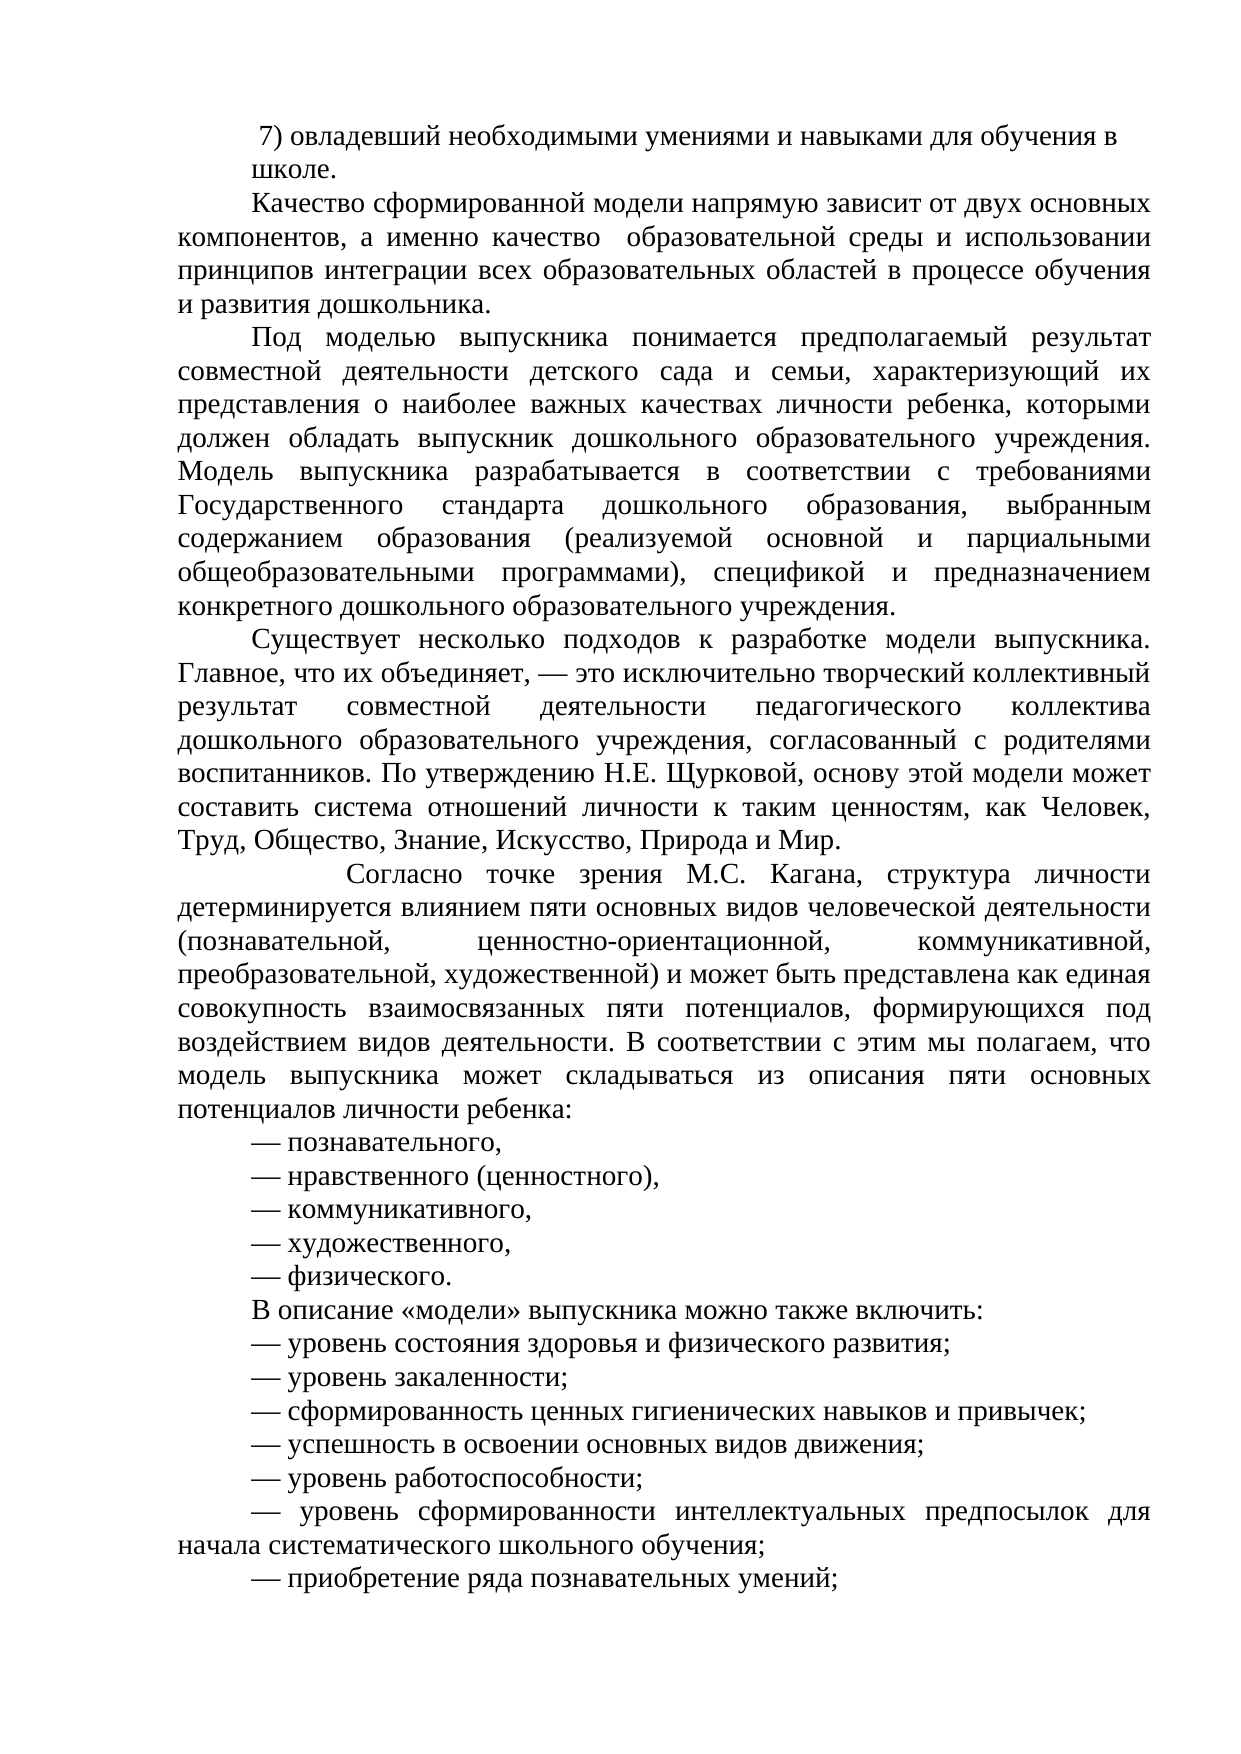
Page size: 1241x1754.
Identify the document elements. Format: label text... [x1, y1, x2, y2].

text — успешность в освоении основных видов движения; [177, 1426, 1152, 1460]
text — физического. [177, 1258, 1152, 1292]
text — нравственного (ценностного), [177, 1158, 1152, 1191]
text — приобретение ряда познавательных умений; [177, 1560, 1152, 1594]
text В описание «модели» выпускника можно также включить: [177, 1292, 1152, 1326]
text — художественного, [177, 1225, 1152, 1258]
text Качество сформированной модели напрямую зависит от двух основных компонентов, а именно качество образовательной среды и использовании принципов интеграции всех образовательных областей в процессе обучения и развития дошкольника. [177, 185, 1152, 319]
text — познавательного, [177, 1124, 1152, 1158]
text Согласно точке зрения М.С. Кагана, структура личности детерминируется влиянием пяти основных видов человеческой деятельности (познавательной, ценностно-ориентационной, коммуникативной, преобразовательной, художественной) и может быть представлена как единая совокупность взаимосвязанных пяти потенциалов, формирующихся под воздействием видов деятельности. В соответствии с этим мы полагаем, что модель выпускника может складываться из описания пяти основных потенциалов личности ребенка: [177, 856, 1152, 1124]
text Существует несколько подходов к разработке модели выпускника. Главное, что их объединяет, — это исключительно творческий коллективный результат совместной деятельности педагогического коллектива дошкольного образовательного учреждения, согласованный с родителями воспитанников. По утверждению Н.Е. Щурковой, основу этой модели может составить система отношений личности к таким ценностям, как Человек, Труд, Общество, Знание, Искусство, Природа и Мир. [177, 621, 1152, 856]
text — уровень работоспособности; [177, 1460, 1152, 1493]
text — уровень сформированности интеллектуальных предпосылок для начала систематического школьного обучения; [177, 1493, 1152, 1560]
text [251, 118, 1152, 185]
text — сформированность ценных гигиенических навыков и привычек; [177, 1393, 1152, 1426]
text — уровень состояния здоровья и физического развития; [177, 1326, 1152, 1359]
text — уровень закаленности; [177, 1359, 1152, 1393]
text — коммуникативного, [177, 1191, 1152, 1225]
text Под моделью выпускника понимается предполагаемый результат совместной деятельности детского сада и семьи, характеризующий их представления о наиболее важных качествах личности ребенка, которыми должен обладать выпускник дошкольного образовательного учреждения. Модель выпускника разрабатывается в соответствии с требованиями Государственного стандарта дошкольного образования, выбранным содержанием образования (реализуемой основной и парциальными общеобразовательными программами), спецификой и предназначением конкретного дошкольного образовательного учреждения. [177, 319, 1152, 621]
